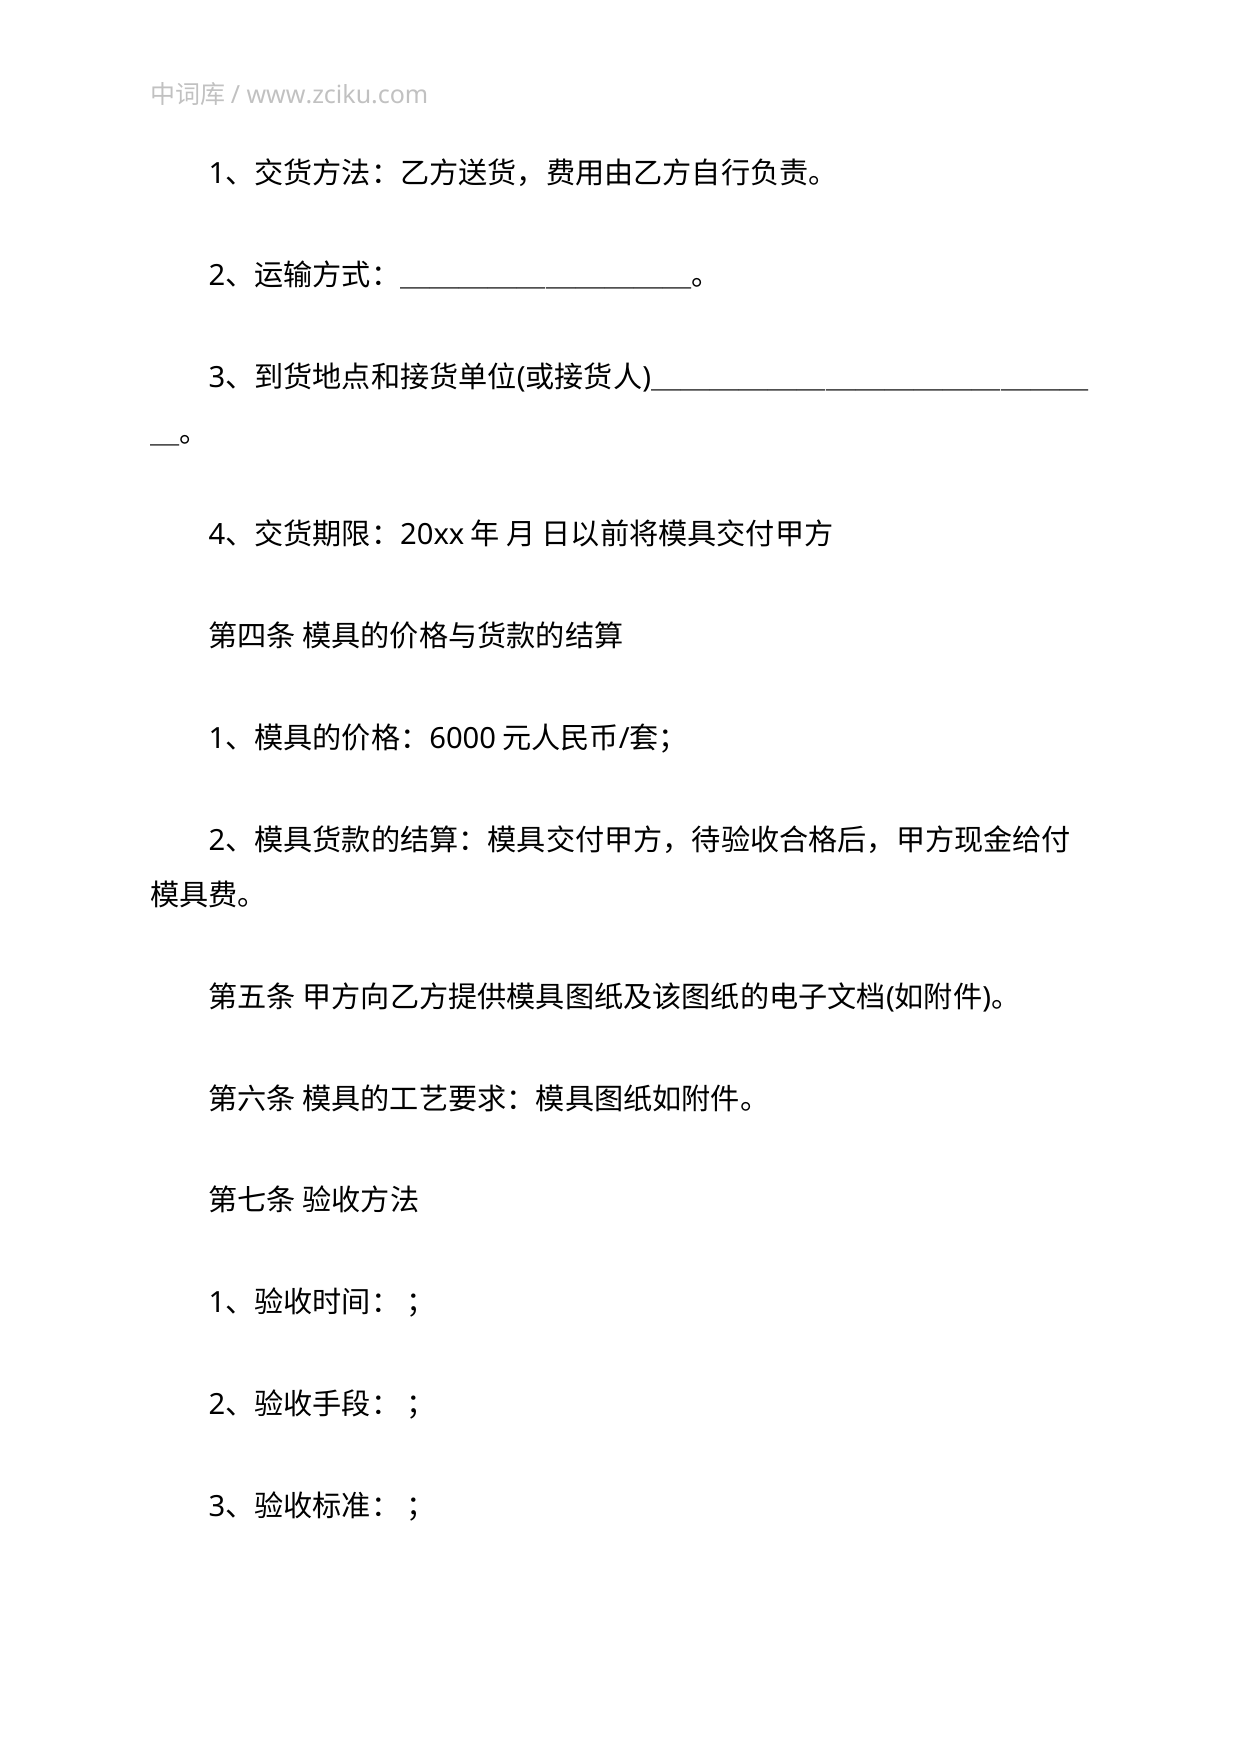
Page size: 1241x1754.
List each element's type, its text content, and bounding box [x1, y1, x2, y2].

text 2、验收手段： ； [150, 1381, 1090, 1423]
text 第四条 模具的价格与货款的结算 [150, 613, 1090, 655]
text 3、到货地点和接货单位(或接货人)＿＿＿＿＿＿＿＿＿＿＿＿＿＿＿＿。 [150, 354, 1090, 451]
text 2、运输方式：＿＿＿＿＿＿＿＿＿＿。 [150, 252, 1090, 294]
text 1、交货方法：乙方送货，费用由乙方自行负责。 [150, 150, 1090, 192]
text 3、验收标准： ； [150, 1483, 1090, 1525]
text 第五条 甲方向乙方提供模具图纸及该图纸的电子文档(如附件)。 [150, 973, 1090, 1016]
text 1、验收时间： ； [150, 1279, 1090, 1321]
text 第六条 模具的工艺要求：模具图纸如附件。 [150, 1075, 1090, 1117]
text 第七条 验收方法 [150, 1177, 1090, 1219]
text 2、模具货款的结算：模具交付甲方，待验收合格后，甲方现金给付模具费。 [150, 816, 1090, 914]
text 1、模具的价格：6000元人民币/套； [150, 714, 1090, 757]
text 4、交货期限：20xx年 月 日以前将模具交付甲方 [150, 511, 1090, 553]
